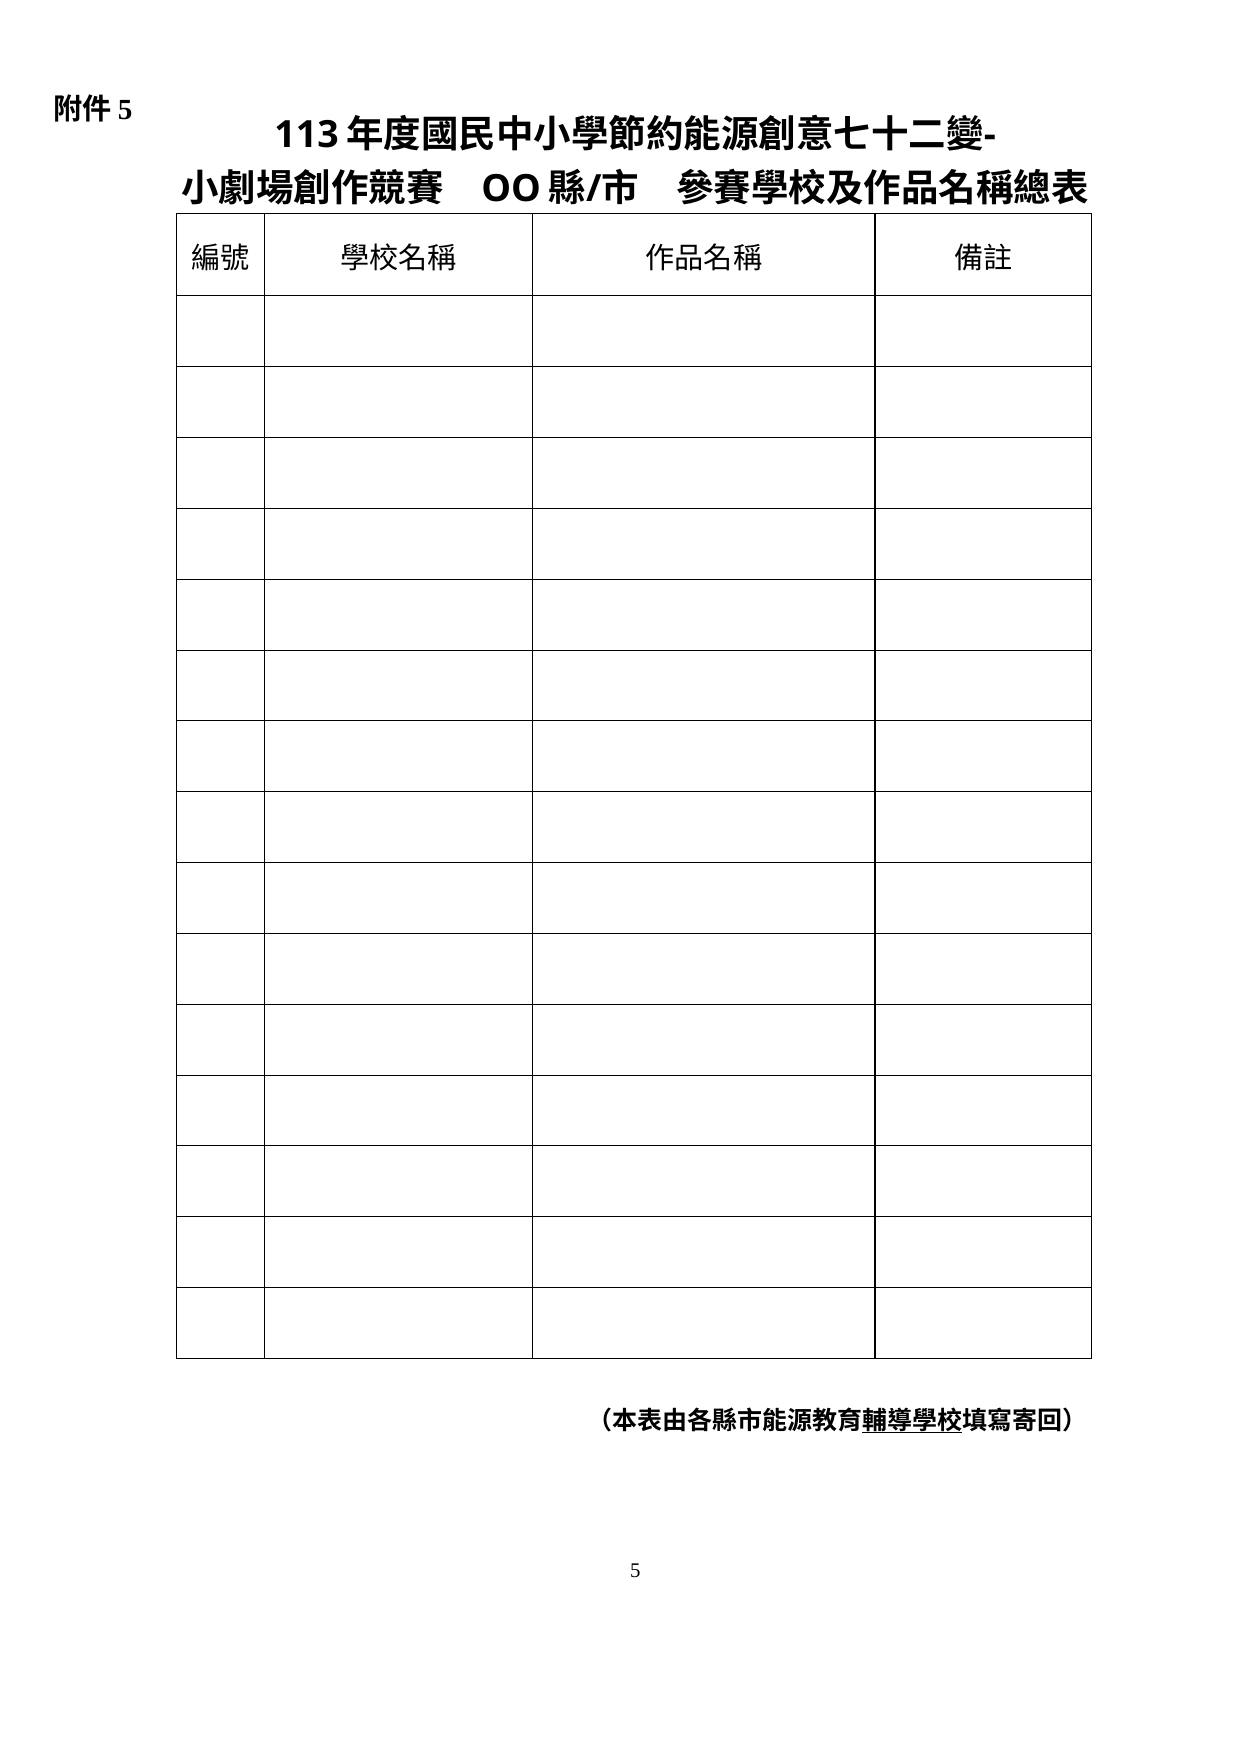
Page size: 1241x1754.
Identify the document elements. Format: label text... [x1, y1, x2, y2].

table_cell [265, 367, 532, 437]
table_cell [533, 721, 874, 791]
table_cell [533, 1146, 874, 1216]
table_cell [177, 721, 264, 791]
table_cell [265, 651, 532, 720]
table_cell [177, 1288, 264, 1358]
table_cell [265, 1288, 532, 1358]
table_cell [265, 792, 532, 862]
table_cell [533, 651, 874, 720]
table_cell [533, 1076, 874, 1145]
table_cell [533, 438, 874, 508]
table_header 備註 [876, 214, 1091, 295]
table_cell [876, 1146, 1091, 1216]
table_header 學校名稱 [265, 214, 532, 295]
table_cell [265, 721, 532, 791]
table_cell [177, 651, 264, 720]
table_cell [265, 438, 532, 508]
table_cell [265, 1076, 532, 1145]
table_cell [177, 367, 264, 437]
table_cell [265, 863, 532, 933]
table_cell [533, 863, 874, 933]
table_cell [265, 934, 532, 1004]
table_cell [177, 296, 264, 366]
table_cell [876, 580, 1091, 649]
table_header 作品名稱 [533, 214, 874, 295]
table_cell [533, 792, 874, 862]
table_cell [876, 1076, 1091, 1145]
table_cell [533, 1005, 874, 1074]
table_cell [876, 934, 1091, 1004]
table_cell [177, 863, 264, 933]
table_cell [177, 1076, 264, 1145]
table_cell [265, 1217, 532, 1287]
table_cell [876, 1005, 1091, 1074]
table_cell [533, 1288, 874, 1358]
table_cell [533, 296, 874, 366]
table_cell [533, 367, 874, 437]
table_cell [177, 934, 264, 1004]
table_cell [533, 509, 874, 579]
table_cell [265, 1146, 532, 1216]
table_cell [533, 934, 874, 1004]
table_cell [876, 1288, 1091, 1358]
table_cell [876, 651, 1091, 720]
table_cell [876, 863, 1091, 933]
table_cell [177, 1005, 264, 1074]
table_cell [177, 792, 264, 862]
table_cell [265, 509, 532, 579]
table_cell [265, 580, 532, 649]
table_cell [876, 509, 1091, 579]
table_cell [177, 509, 264, 579]
text 小劇場創作競賽 OO縣/市 參賽學校及作品名稱總表 [177, 158, 1092, 213]
text 113年度國民中小學節約能源創意七十二變- [177, 104, 1092, 158]
table_cell [265, 1005, 532, 1074]
table_cell [177, 1217, 264, 1287]
table_cell [265, 296, 532, 366]
table_cell [876, 1217, 1091, 1287]
table_cell [177, 1146, 264, 1216]
table_cell [876, 721, 1091, 791]
table_cell [876, 438, 1091, 508]
table_header 編號 [177, 214, 264, 295]
table_cell [533, 1217, 874, 1287]
table_cell [533, 580, 874, 649]
table_cell [177, 438, 264, 508]
table_cell [876, 296, 1091, 366]
table_cell [177, 580, 264, 649]
table_cell [876, 367, 1091, 437]
table_cell [876, 792, 1091, 862]
